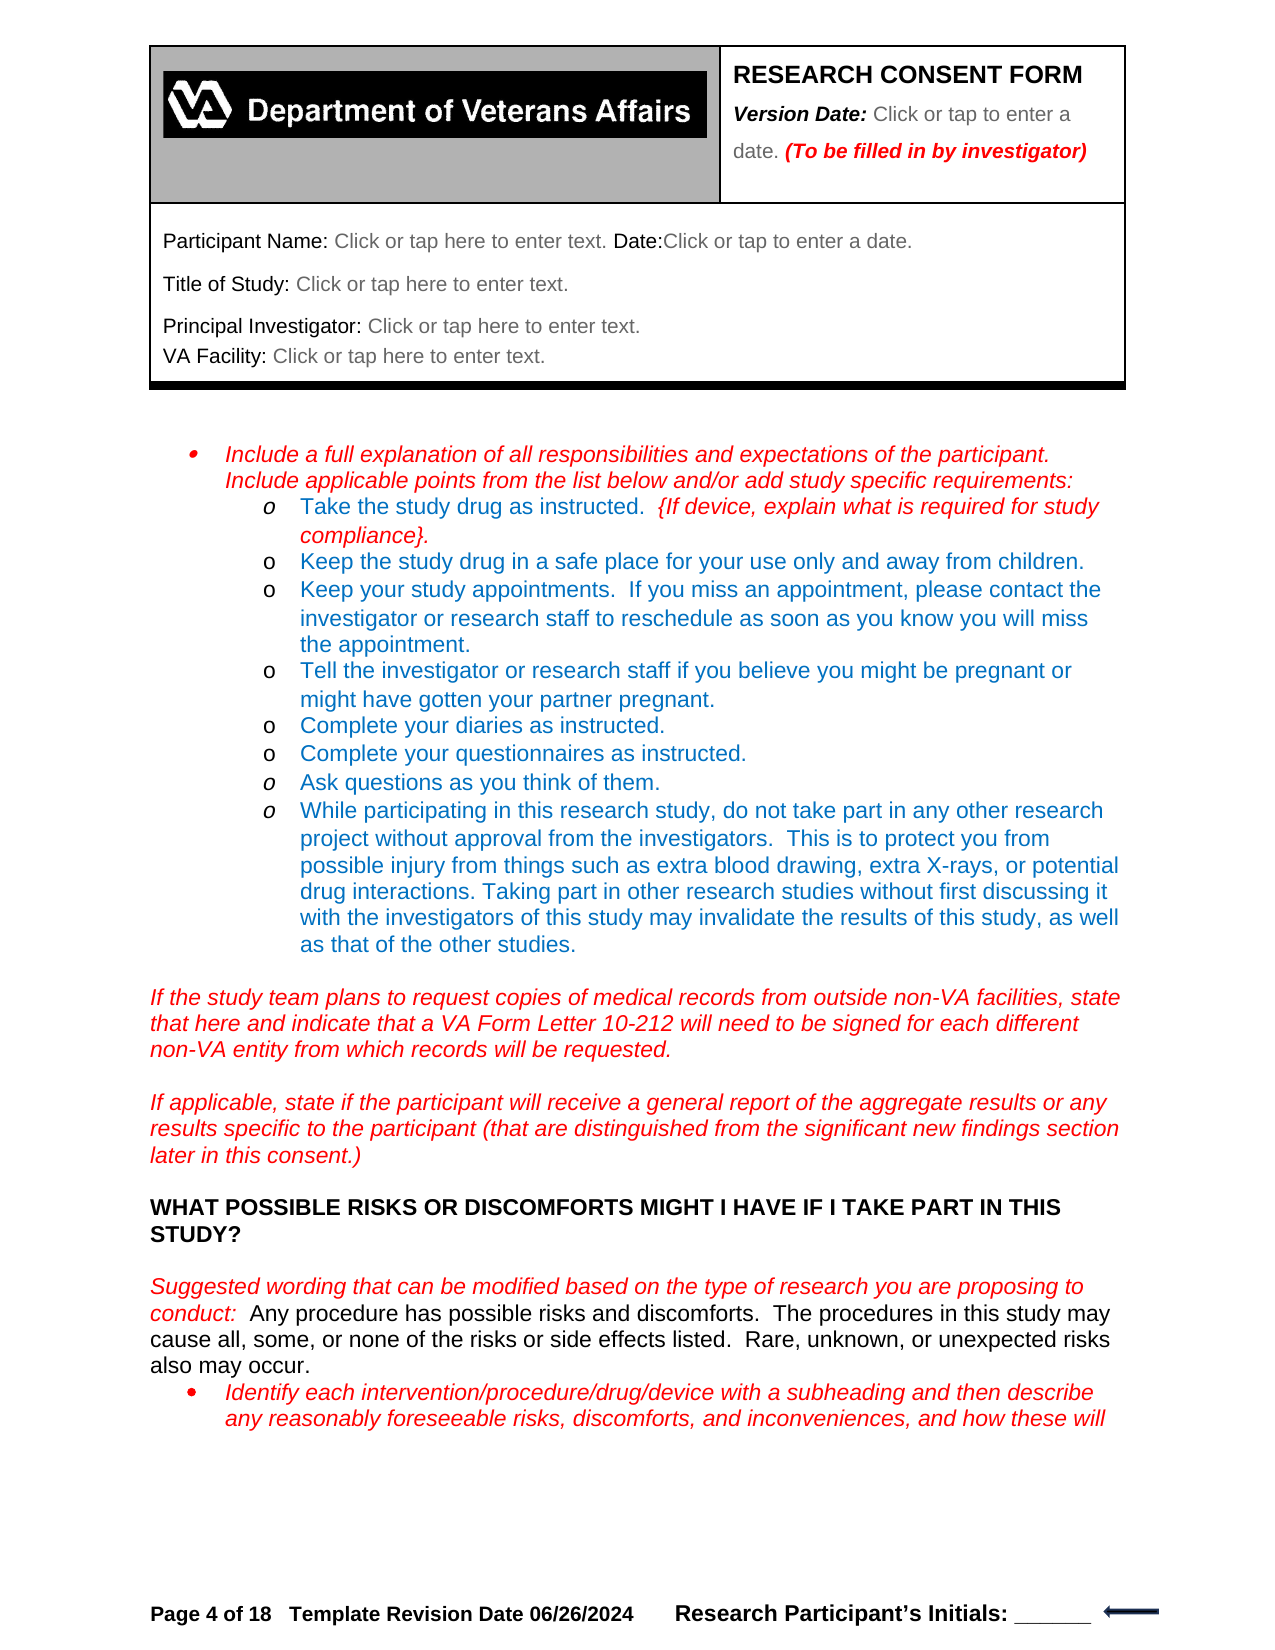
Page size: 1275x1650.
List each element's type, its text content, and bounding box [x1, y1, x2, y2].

list Complete your questionnaires as instructed. [262, 740, 1125, 769]
list Tell the investigator or research staff if you believe you might be pregnant or might have gotten your partner pregnant. [262, 657, 1125, 712]
text If applicable, state if the participant will receive a general report of the aggregate results or any results specific to the participant (that are distinguished from the significant new findings section later in this consent.) [150, 1089, 1125, 1168]
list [187, 1379, 1125, 1431]
text If the study team plans to request copies of medical records from outside non-VA facilities, state that here and indicate that a VA Form Letter 10-212 will need to be signed for each different non-VA entity from which records will be requested. [150, 983, 1125, 1062]
list Ask questions as you think of them. [262, 769, 1125, 797]
list Take the study drug as instructed. {If device, explain what is required for study compliance}. [262, 493, 1125, 548]
text Suggested wording that can be modified based on the type of research you are proposing to conduct: Any procedure has possible risks and discomforts. The procedures in this study may cause all, some, or none of the risks or side effects listed. Rare, unknown, or unexpected risks also may occur. [150, 1273, 1125, 1379]
list While participating in this research study, do not take part in any other research project without approval from the investigators. This is to protect you from possible injury from things such as extra blood drawing, extra X-rays, or potential drug interactions. Taking part in other research studies without first discussing it with the investigators of this study may invalidate the results of this study, as well as that of the other studies. [262, 797, 1125, 957]
text WHAT POSSIBLE RISKS OR DISCOMFORTS MIGHT I HAVE IF I TAKE PART IN THIS STUDY? [150, 1194, 1125, 1247]
list Keep the study drug in a safe place for your use only and away from children. [262, 548, 1125, 576]
list Include a full explanation of all responsibilities and expectations of the participant. Include applicable points from the list below and/or add study specific requirements: [187, 441, 1125, 493]
list Complete your diaries as instructed. [262, 712, 1125, 740]
list Keep your study appointments. If you miss an appointment, please contact the investigator or research staff to reschedule as soon as you know you will miss the appointment. [262, 576, 1125, 657]
